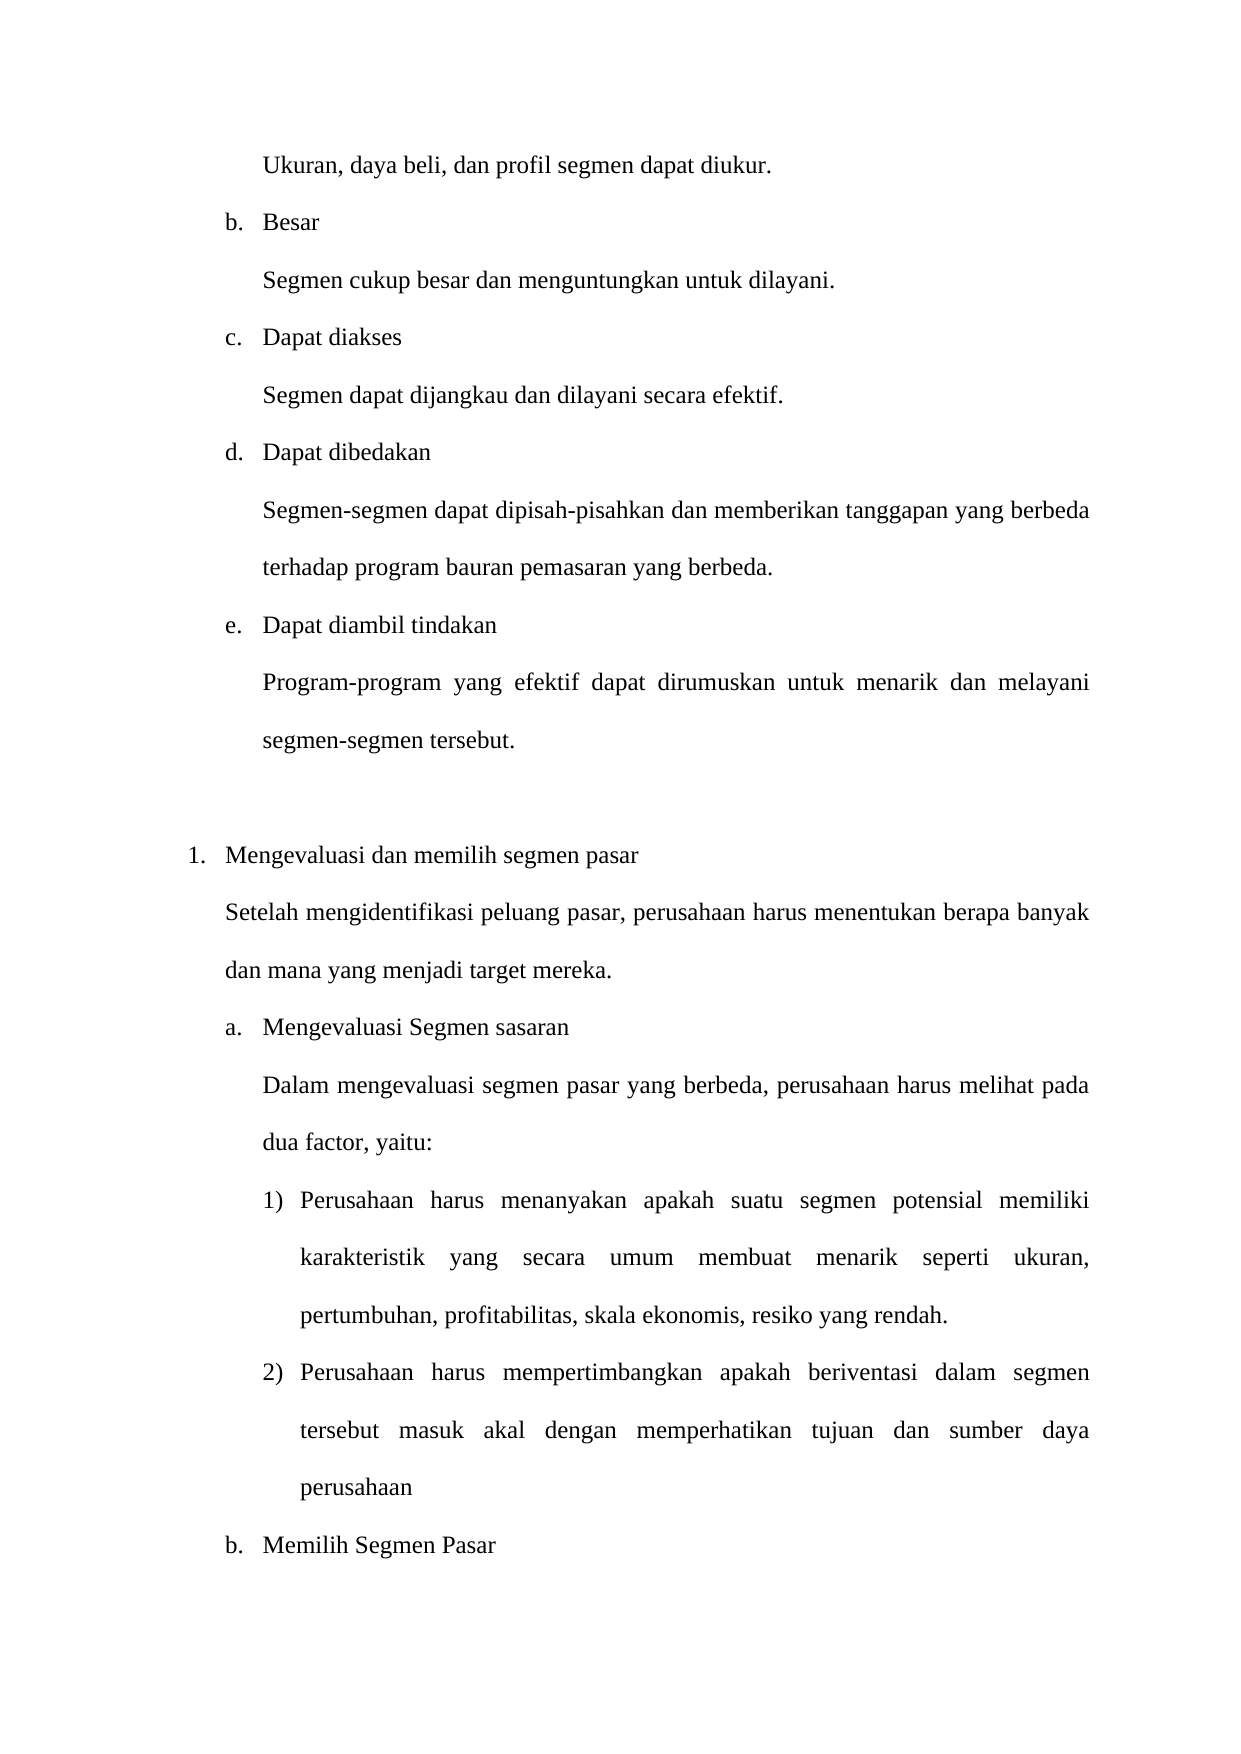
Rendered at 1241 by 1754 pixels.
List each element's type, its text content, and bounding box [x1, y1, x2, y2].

list Dapat dibedakan [225, 437, 1090, 466]
list Mengevaluasi dan memilih segmen pasar [187, 840, 1090, 869]
list Dapat diambil tindakan [225, 610, 1090, 639]
text Dalam mengevaluasi segmen pasar yang berbeda, perusahaan harus melihat pada dua factor, yaitu: [187, 1070, 1090, 1156]
list Perusahaan harus menanyakan apakah suatu segmen potensial memiliki karakteristik yang secara umum membuat menarik seperti ukuran, pertumbuhan, profitabilitas, skala ekonomis, resiko yang rendah. [262, 1185, 1090, 1329]
list Besar [225, 207, 1090, 236]
list Mengevaluasi Segmen sasaran [225, 1012, 1090, 1041]
text Segmen-segmen dapat dipisah-pisahkan dan memberikan tanggapan yang berbeda terhadap program bauran pemasaran yang berbeda. [262, 495, 1090, 581]
text Segmen dapat dijangkau dan dilayani secara efektif. [262, 380, 1090, 409]
text Setelah mengidentifikasi peluang pasar, perusahaan harus menentukan berapa banyak dan mana yang menjadi target mereka. [225, 897, 1090, 984]
text Program-program yang efektif dapat dirumuskan untuk menarik dan melayani segmen-segmen tersebut. [262, 667, 1090, 754]
list Perusahaan harus mempertimbangkan apakah beriventasi dalam segmen tersebut masuk akal dengan memperhatikan tujuan dan sumber daya perusahaan [262, 1357, 1090, 1501]
list Memilih Segmen Pasar [225, 1530, 1090, 1559]
text Ukuran, daya beli, dan profil segmen dapat diukur. [262, 150, 1090, 179]
list Dapat diakses [225, 322, 1090, 351]
text Segmen cukup besar dan menguntungkan untuk dilayani. [262, 265, 1090, 294]
